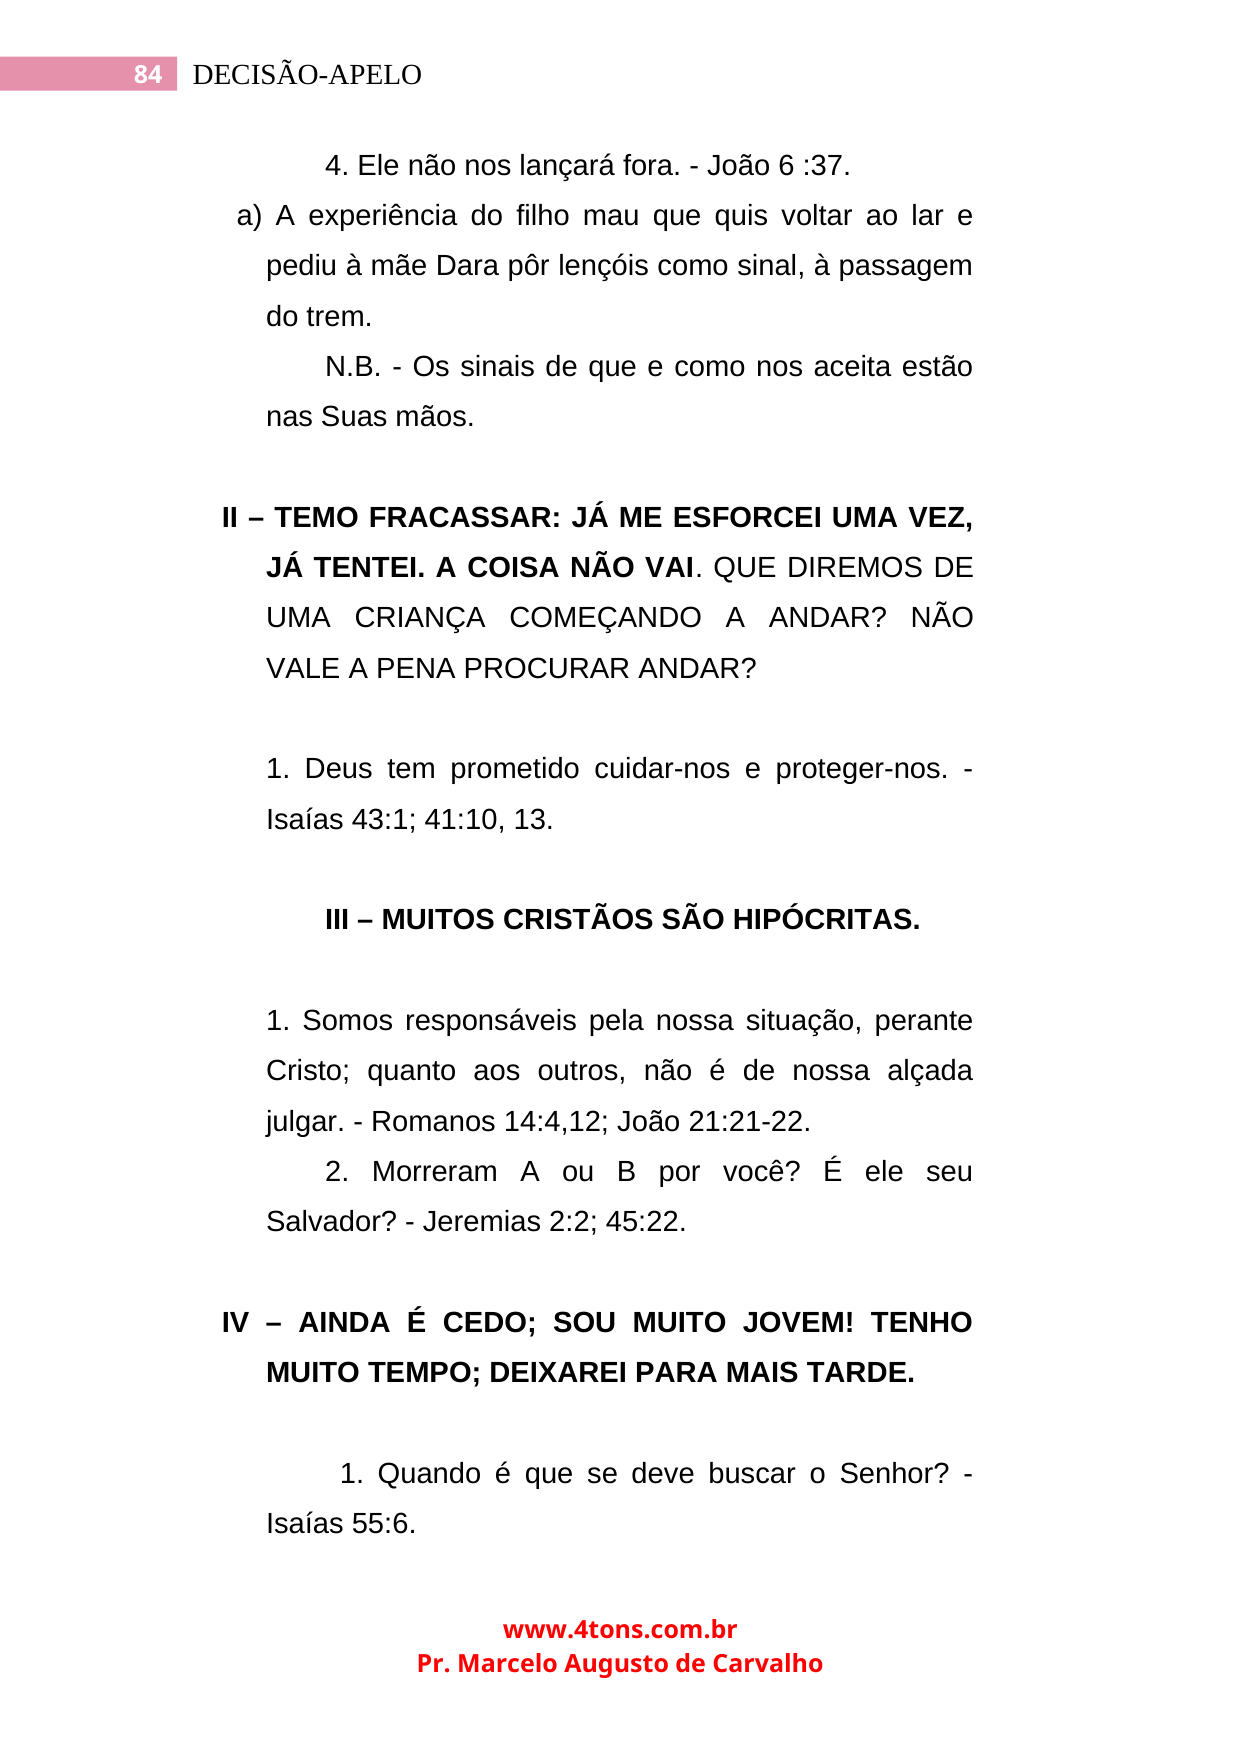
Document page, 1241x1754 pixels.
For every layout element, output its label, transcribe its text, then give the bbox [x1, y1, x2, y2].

text 1. tem prometido cuidar-nos e proteger-nos. - Isaías 43:1; 41:10, 13. [266, 751, 974, 835]
text 1. é se deve o ? - Isaías 55:6. [266, 1456, 974, 1539]
text 4. lançará . - João 6 :37. [266, 148, 974, 181]
text 2. Morreram A B ? É ? - Jeremias 2:2; 45:22. [266, 1154, 974, 1238]
text IV – AINDA É CEDO; SOU MUITO JOVEM! TENHO MUITO TEMPO; DEIXAREI PARA MAIS TARDE. [222, 1305, 974, 1389]
text III – MUITOS CRISTÃOS SÃO HIPÓCRITAS. [266, 902, 974, 936]
text N.B. - Os de e aceita estão nas . [266, 349, 974, 433]
text II – TEMO FRACASSAR: JÁ ME ESFORCEI UMA VEZ, JÁ TENTEI. A COISA NÃO VAI. QUE DIREMOS DE UMA CRIANÇA COMEÇANDO A ANDAR? NÃO VALE A PENA PROCURAR ANDAR? [222, 500, 974, 684]
text a) A do quis ao e pediu à Dara pôr lençóis , à do . [236, 198, 974, 332]
text 1. Somos , ; aos , é de . - Romanos 14:4,12; João 21:21-22. [266, 1003, 974, 1137]
